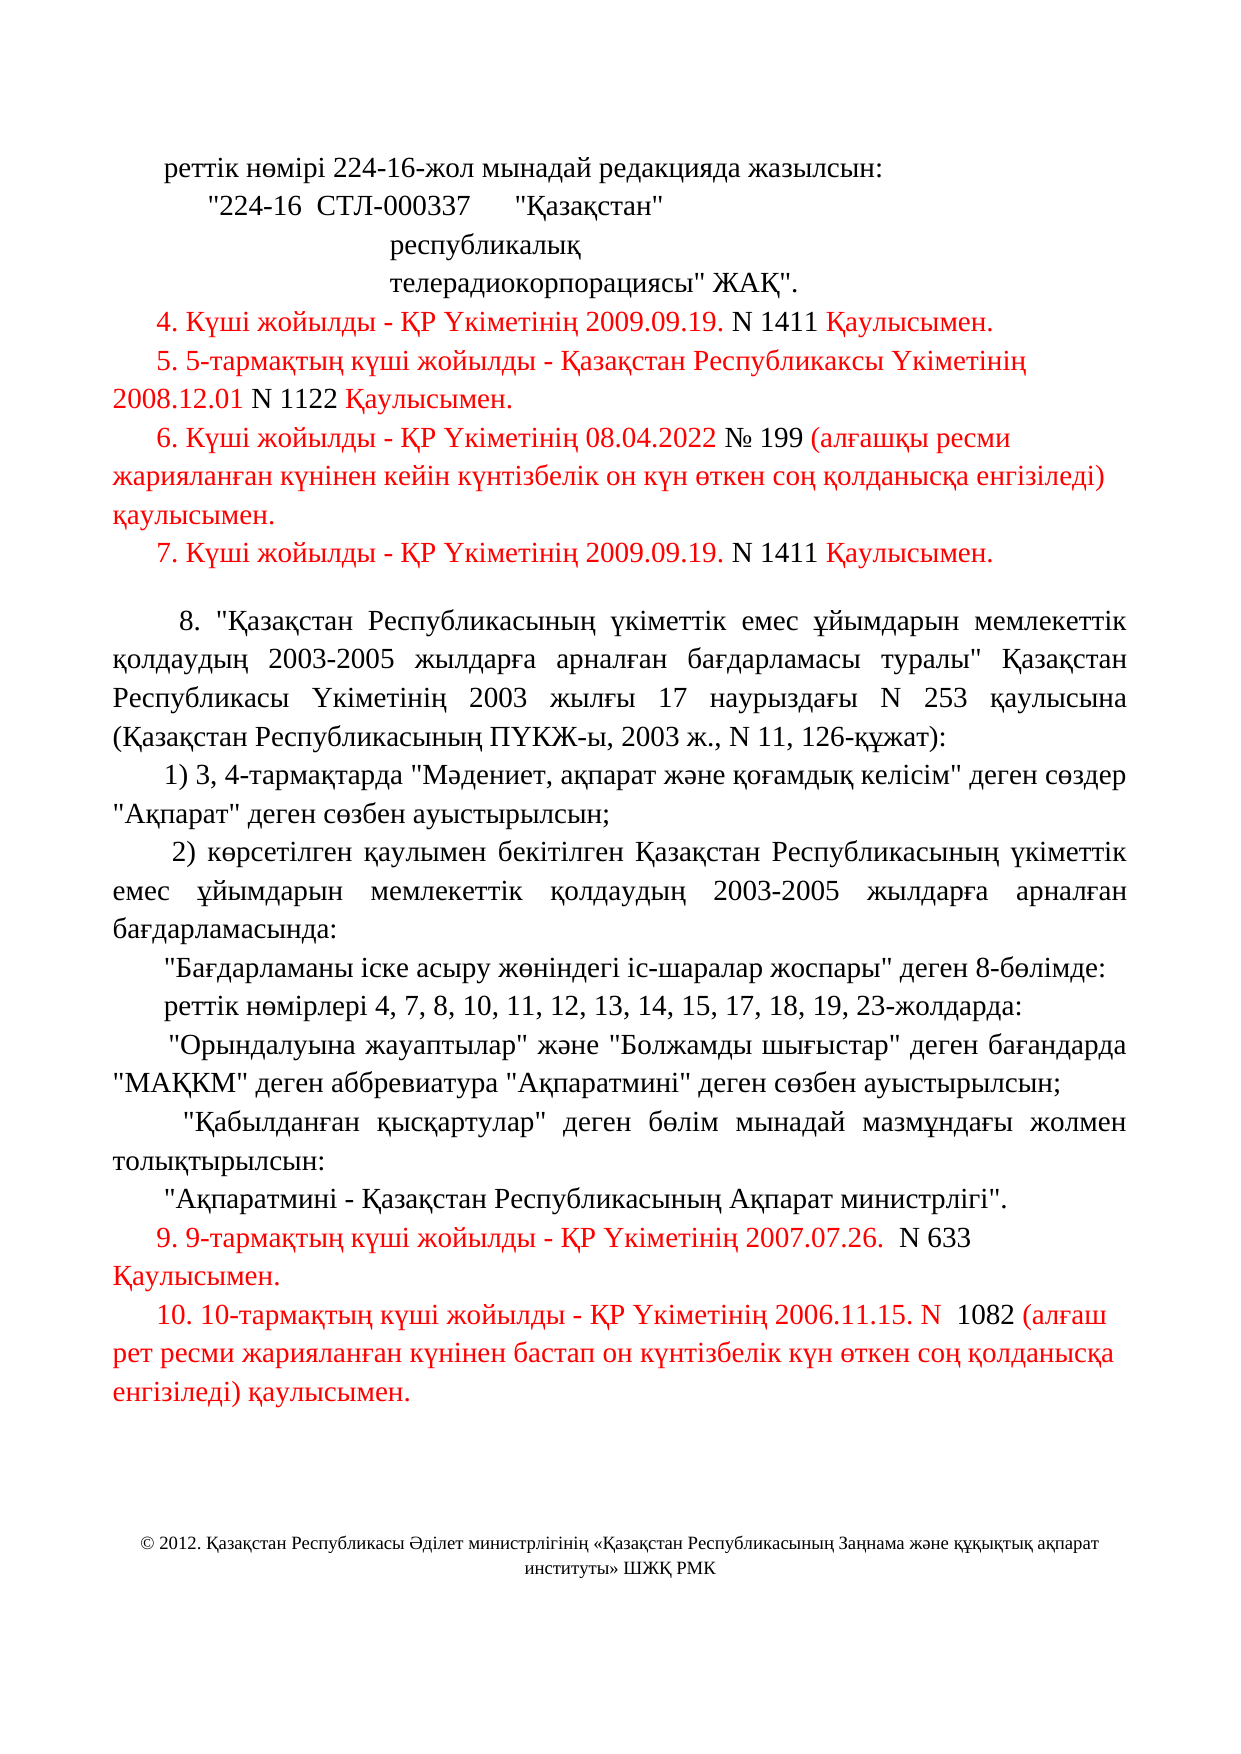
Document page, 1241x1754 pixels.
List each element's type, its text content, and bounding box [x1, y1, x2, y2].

text "Ақпаратминi - Қазақстан Республикасының Ақпарат министрлiгi". [112, 1181, 1128, 1215]
text "Орындалуына жауаптылар" және "Болжамды шығыстар" деген бағандарда "МАҚКМ" деген аббревиатура "Ақпаратминi" деген сөзбен ауыстырылсын; [112, 1027, 1128, 1099]
text © 2012. Қазақстан Республикасы Әділет министрлігінің «Қазақстан Республикасының Заңнама және құқықтық ақпарат институты» ШЖҚ РМК [112, 1532, 1128, 1578]
text 8. "Қазақстан Республикасының үкiметтiк емес ұйымдарын мемлекеттiк қолдаудың 2003-2005 жылдарға арналған бағдарламасы туралы" Қазақстан Республикасы Yкiметiнiң 2003 жылғы 17 наурыздағы N 253 қаулысына (Қазақстан Республикасының ПYКЖ-ы, 2003 ж., N 11, 126-құжат): [112, 603, 1128, 752]
text реттiк нөмiрлерi 4, 7, 8, 10, 11, 12, 13, 14, 15, 17, 18, 19, 23-жолдарда: [112, 988, 1128, 1022]
text "224-16 СТЛ-000337 "Қазақстан" [112, 188, 1128, 222]
text телерадиокорпорациясы" ЖАҚ". [112, 266, 1128, 299]
text 2) көрсетiлген қаулымен бекiтiлген Қазақстан Республикасының үкiметтiк емес ұйымдарын мемлекеттiк қолдаудың 2003-2005 жылдарға арналған бағдарламасында: [112, 834, 1128, 945]
text "Бағдарламаны iске асыру жөнiндегi iс-шаралар жоспары" деген 8-бөлiмде: [112, 950, 1128, 983]
text республикалық [112, 227, 1128, 261]
text 1) 3, 4-тармақтарда "Мәдениет, ақпарат және қоғамдық келiсiм" деген сөздер "Ақпарат" деген сөзбен ауыстырылсын; [112, 757, 1128, 829]
text "Қабылданған қысқартулар" деген бөлiм мынадай мазмұндағы жолмен толықтырылсын: [112, 1104, 1128, 1176]
text 9. 9-тармақтың күші жойылды - ҚР Үкіметінің 2007.07.26. N 633 Қаулысымен. 10. 10-тармақтың күші жойылды - ҚР Үкіметінің 2006.11.15. N 1082 (алғаш рет ресми жарияланған күнiнен бастап он күнтiзбелiк күн өткен соң қолданысқа енгізіледi) қаулысымен. [112, 1220, 1128, 1438]
text 4. Күші жойылды - ҚР Үкіметінің 2009.09.19. N 1411 Қаулысымен. 5. 5-тармақтың күші жойылды - Қазақстан Республикаксы Үкіметінің 2008.12.01 N 1122 Қаулысымен. 6. Күші жойылды - ҚР Үкіметінің 08.04.2022 № 199 (алғашқы ресми жарияланған күнінен кейін күнтізбелік он күн өткен соң қолданысқа енгізіледі) қаулысымен. 7. Күші жойылды - ҚР Үкіметінің 2009.09.19. N 1411 Қаулысымен. [112, 304, 1128, 599]
text реттiк нөмiрi 224-16-жол мынадай редакцияда жазылсын: [112, 150, 1128, 183]
